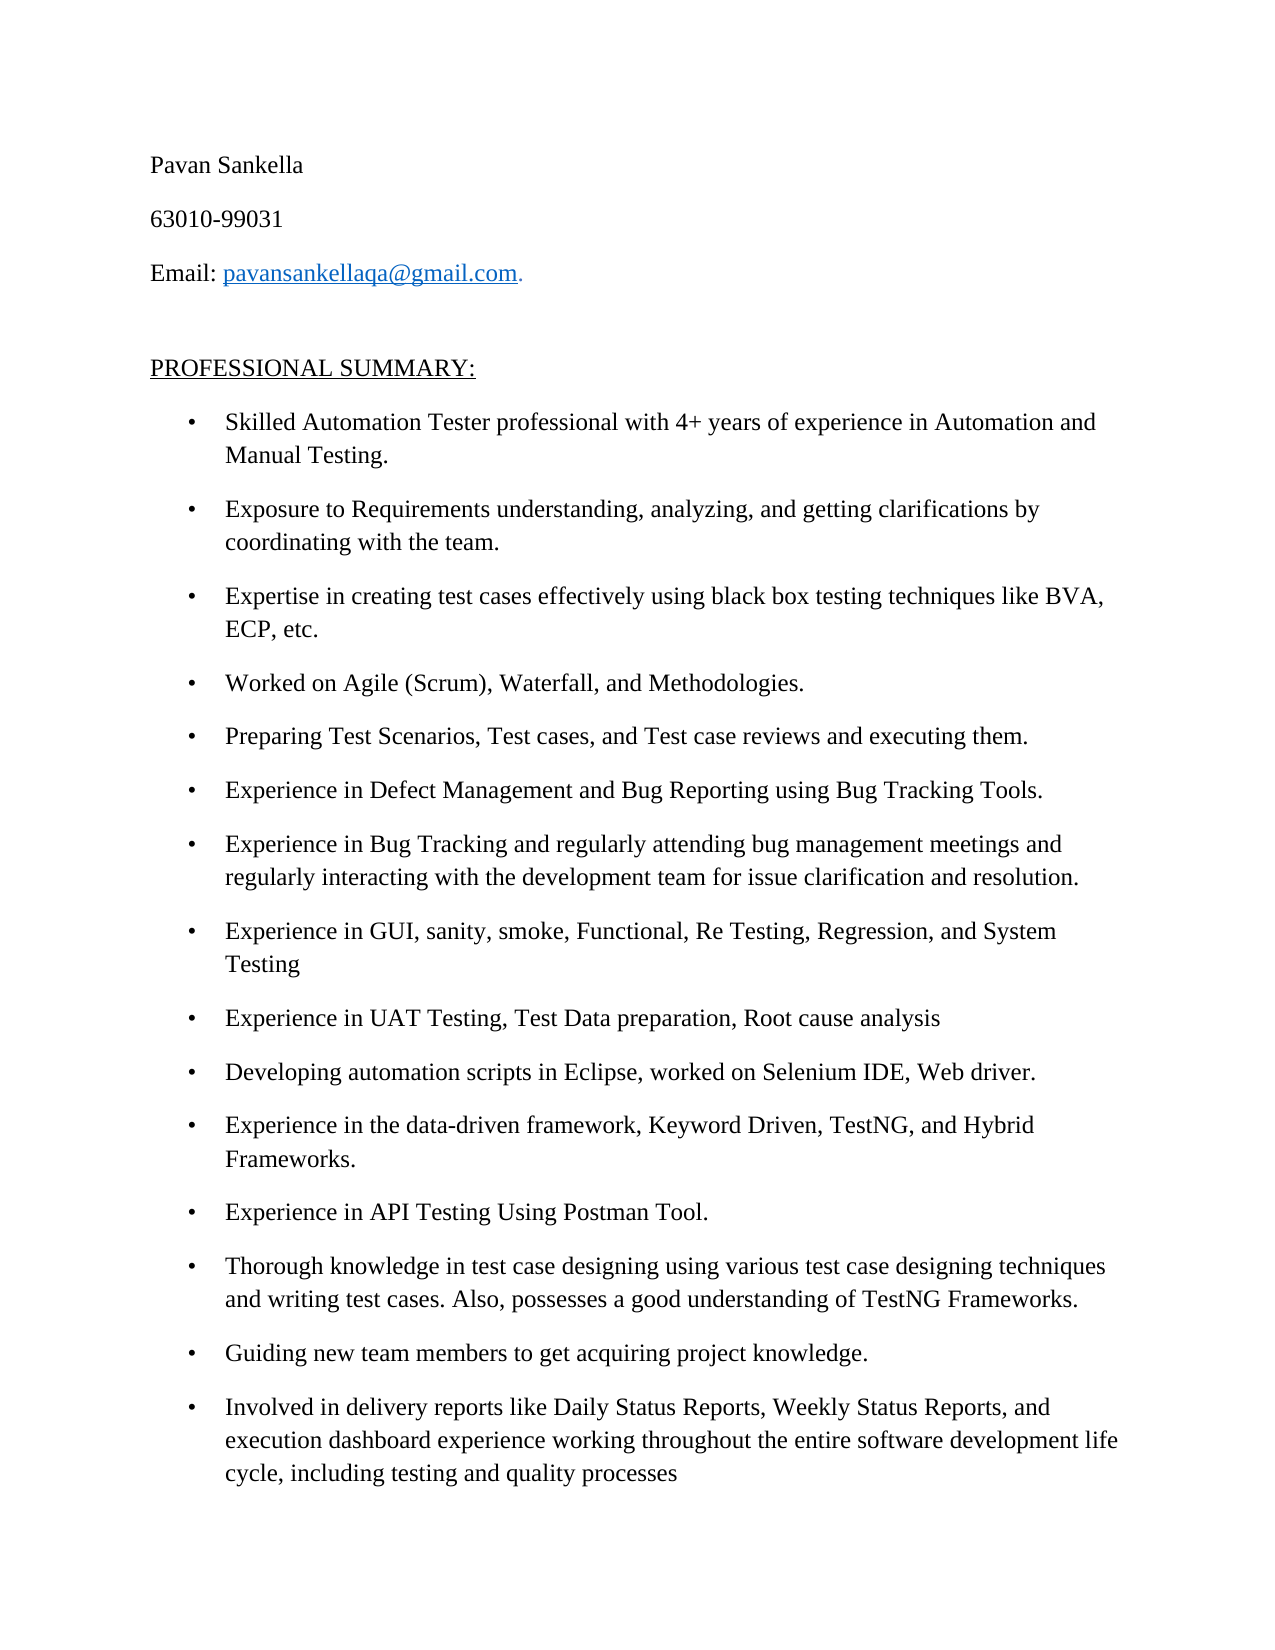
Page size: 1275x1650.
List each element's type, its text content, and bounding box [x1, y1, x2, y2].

list Experience in UAT Testing, Test Data preparation, Root cause analysis [187, 1003, 1125, 1032]
list Skilled Automation Tester professional with 4+ years of experience in Automation and Manual Testing. [187, 407, 1125, 469]
list Guiding new team members to get acquiring project knowledge. [187, 1338, 1125, 1367]
list Experience in Bug Tracking and regularly attending bug management meetings and regularly interacting with the development team for issue clarification and resolution. [187, 829, 1125, 891]
list Thorough knowledge in test case designing using various test case designing techniques and writing test cases. Also, possesses a good understanding of TestNG Frameworks. [187, 1251, 1125, 1313]
list Expertise in creating test cases effectively using black box testing techniques like BVA, ECP, etc. [187, 581, 1125, 642]
list Preparing Test Scenarios, Test cases, and Test case reviews and executing them. [187, 721, 1125, 750]
text Email: pavansankellaqa@gmail.com. [150, 258, 1125, 286]
list Involved in delivery reports like Daily Status Reports, Weekly Status Reports, and execution dashboard experience working throughout the entire software development life cycle, including testing and quality processes [187, 1392, 1125, 1487]
list Worked on Agile (Scrum), Waterfall, and Methodologies. [187, 668, 1125, 696]
list Experience in Defect Management and Bug Reporting using Bug Tracking Tools. [187, 775, 1125, 804]
text PROFESSIONAL SUMMARY: [150, 353, 1125, 382]
list Exposure to Requirements understanding, analyzing, and getting clarifications by coordinating with the team. [187, 494, 1125, 556]
list Experience in API Testing Using Postman Tool. [187, 1197, 1125, 1226]
list Experience in the data-driven framework, Keyword Driven, TestNG, and Hybrid Frameworks. [187, 1111, 1125, 1172]
text 63010-99031 [150, 204, 1125, 233]
list Experience in GUI, sanity, smoke, Functional, Re Testing, Regression, and System Testing [187, 916, 1125, 978]
list Developing automation scripts in Eclipse, worked on Selenium IDE, Web driver. [187, 1057, 1125, 1086]
text Pavan Sankella [150, 150, 1125, 179]
